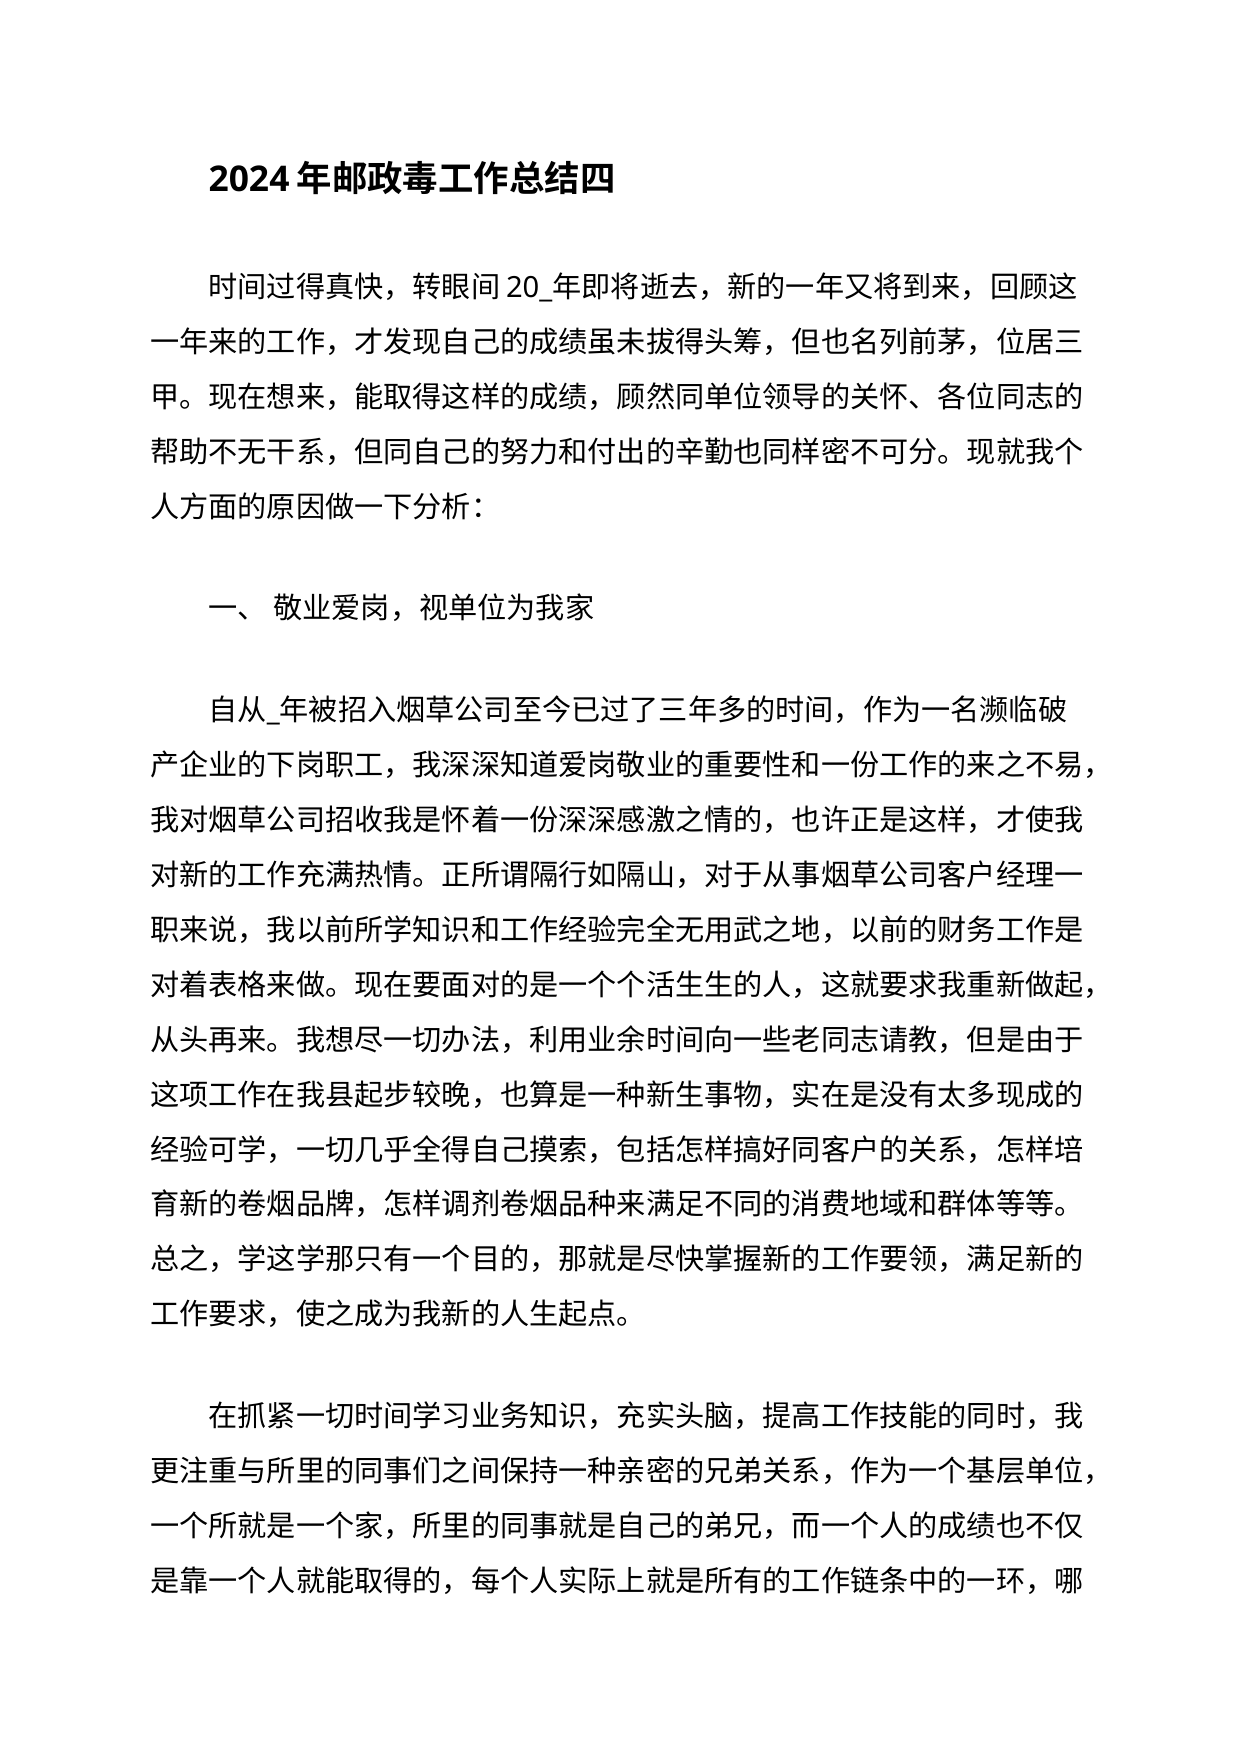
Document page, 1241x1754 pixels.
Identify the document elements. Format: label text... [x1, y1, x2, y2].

text 2024年邮政毒工作总结四 [150, 150, 1090, 201]
text 自从_年被招入烟草公司至今已过了三年多的时间，作为一名濒临破产企业的下岗职工，我深深知道爱岗敬业的重要性和一份工作的来之不易，我对烟草公司招收我是怀着一份深深感激之情的，也许正是这样，才使我对新的工作充满热情。正所谓隔行如隔山，对于从事烟草公司客户经理一职来说，我以前所学知识和工作经验完全无用武之地，以前的财务工作是对着表格来做。现在要面对的是一个个活生生的人，这就要求我重新做起，从头再来。我想尽一切办法，利用业余时间向一些老同志请教，但是由于这项工作在我县起步较晚，也算是一种新生事物，实在是没有太多现成的经验可学，一切几乎全得自己摸索，包括怎样搞好同客户的关系，怎样培育新的卷烟品牌，怎样调剂卷烟品种来满足不同的消费地域和群体等等。总之，学这学那只有一个目的，那就是尽快掌握新的工作要领，满足新的工作要求，使之成为我新的人生起点。 [150, 687, 1090, 1333]
text 一、 敬业爱岗，视单位为我家 [150, 585, 1090, 627]
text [150, 1392, 1090, 1599]
text 时间过得真快，转眼间20_年即将逝去，新的一年又将到来，回顾这一年来的工作，才发现自己的成绩虽未拔得头筹，但也名列前茅，位居三甲。现在想来，能取得这样的成绩，顾然同单位领导的关怀、各位同志的帮助不无干系，但同自己的努力和付出的辛勤也同样密不可分。现就我个人方面的原因做一下分析： [150, 263, 1090, 526]
